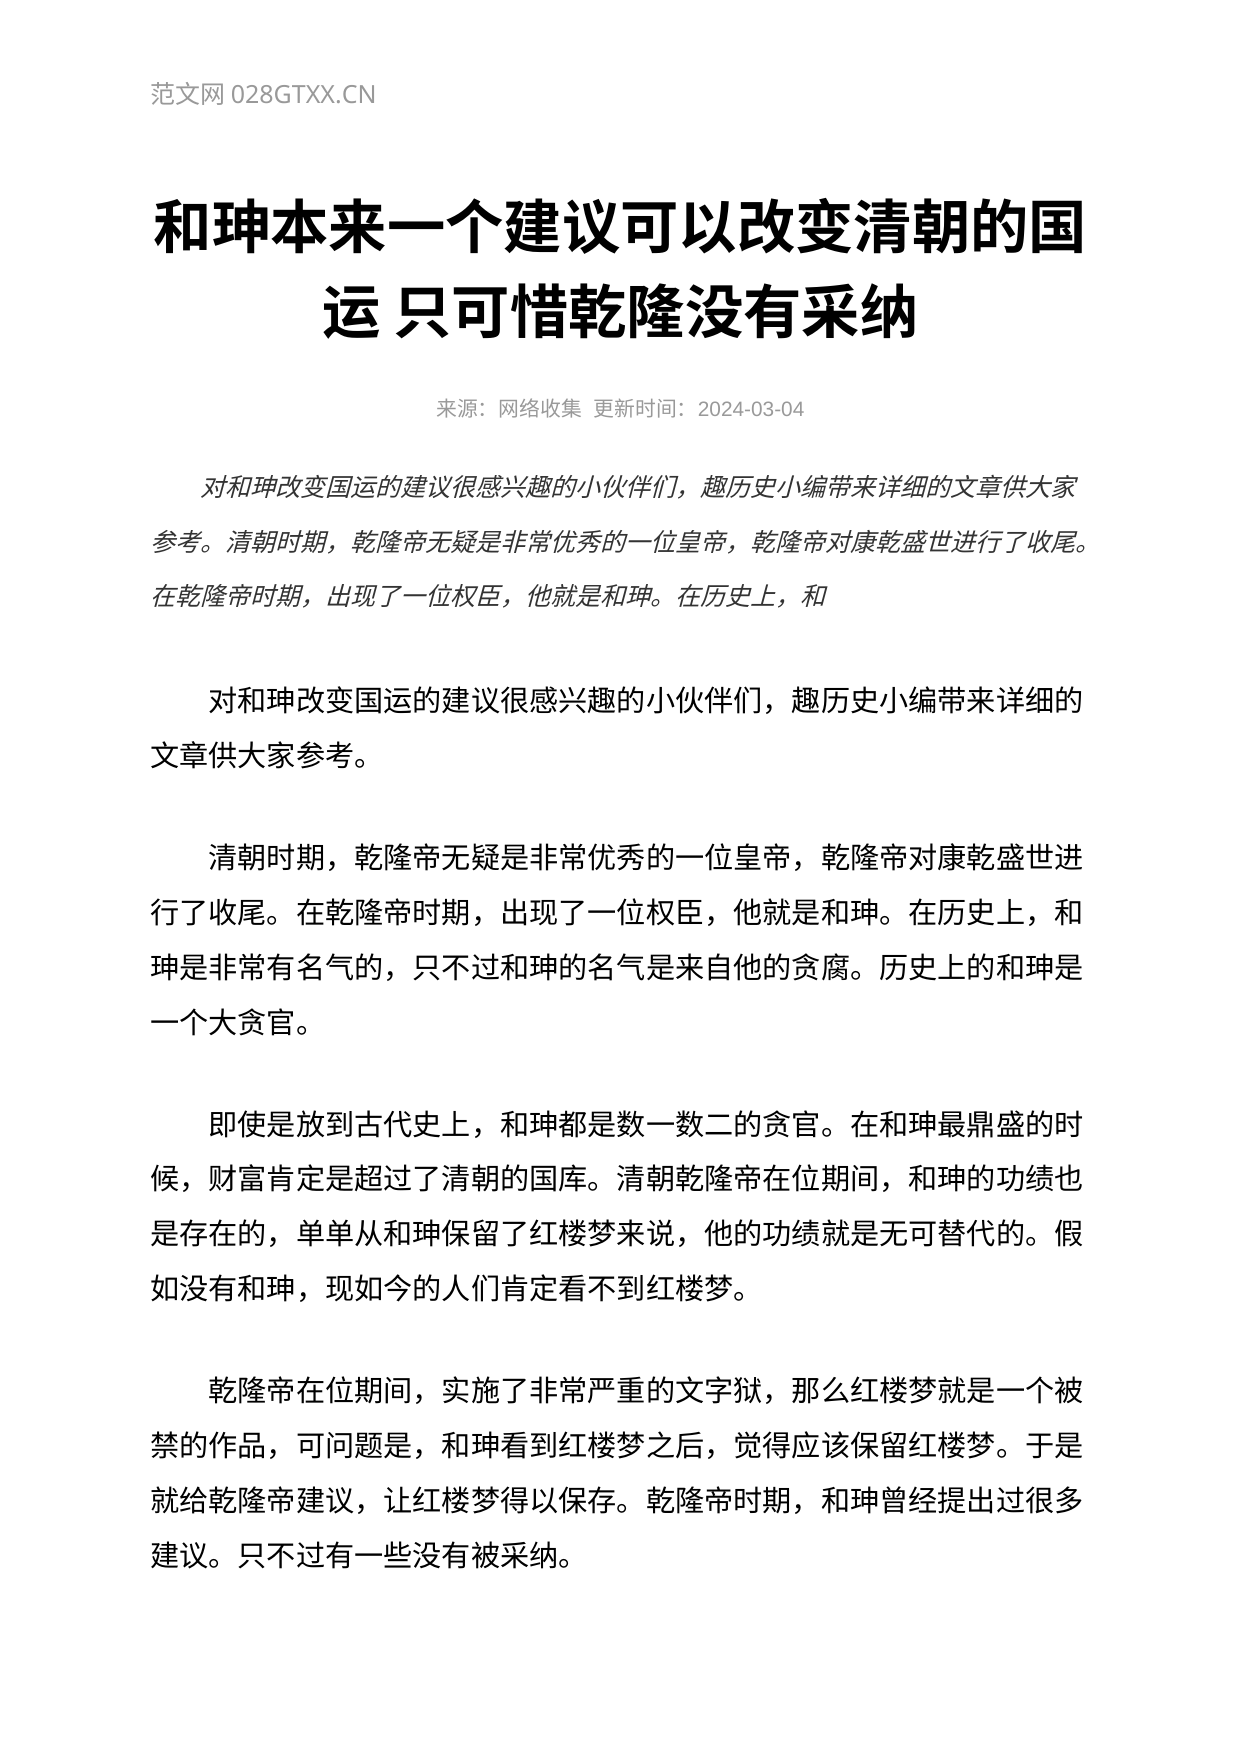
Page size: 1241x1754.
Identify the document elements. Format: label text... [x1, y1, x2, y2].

text 对和珅改变国运的建议很感兴趣的小伙伴们，趣历史小编带来详细的文章供大家参考。 [150, 678, 1090, 775]
text 对和珅改变国运的建议很感兴趣的小伙伴们，趣历史小编带来详细的文章供大家参考。清朝时期，乾隆帝无疑是非常优秀的一位皇帝，乾隆帝对康乾盛世进行了收尾。在乾隆帝时期，出现了一位权臣，他就是和珅。在历史上，和 [150, 468, 1090, 613]
text 乾隆帝在位期间，实施了非常严重的文字狱，那么红楼梦就是一个被禁的作品，可问题是，和珅看到红楼梦之后，觉得应该保留红楼梦。于是就给乾隆帝建议，让红楼梦得以保存。乾隆帝时期，和珅曾经提出过很多建议。只不过有一些没有被采纳。 [150, 1367, 1090, 1574]
text 清朝时期，乾隆帝无疑是非常优秀的一位皇帝，乾隆帝对康乾盛世进行了收尾。在乾隆帝时期，出现了一位权臣，他就是和珅。在历史上，和珅是非常有名气的，只不过和珅的名气是来自他的贪腐。历史上的和珅是一个大贪官。 [150, 834, 1090, 1042]
subtitle 和珅本来一个建议可以改变清朝的国运 只可惜乾隆没有采纳 [150, 181, 1090, 350]
text 来源：网络收集 更新时间：2024-03-04 [150, 397, 1090, 421]
text 即使是放到古代史上，和珅都是数一数二的贪官。在和珅最鼎盛的时候，财富肯定是超过了清朝的国库。清朝乾隆帝在位期间，和珅的功绩也是存在的，单单从和珅保留了红楼梦来说，他的功绩就是无可替代的。假如没有和珅，现如今的人们肯定看不到红楼梦。 [150, 1101, 1090, 1308]
